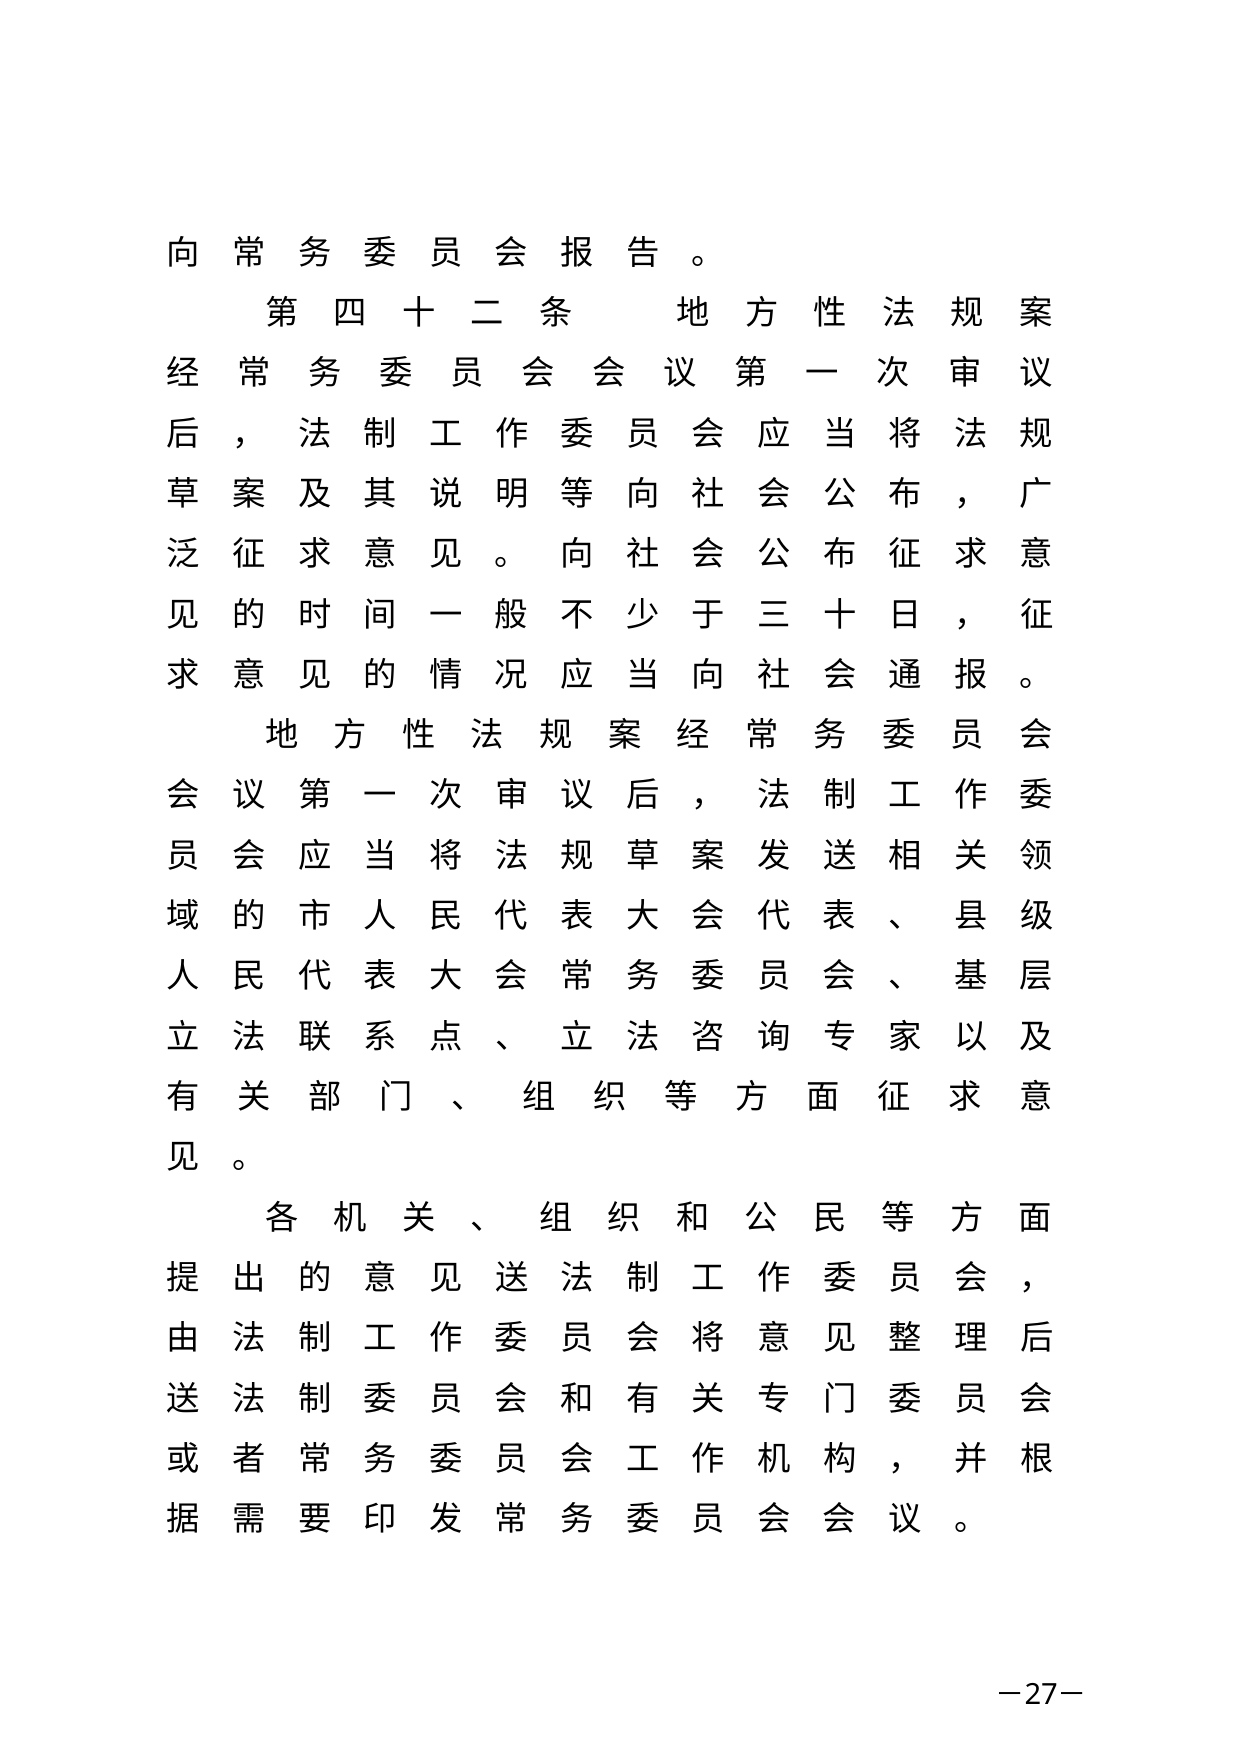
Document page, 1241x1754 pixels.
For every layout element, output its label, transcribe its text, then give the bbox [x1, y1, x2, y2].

text 第四十二条 地方性法规案经常务委员会会议第一次审议后，法制工作委员会应当将法规草案及其说明等向社会公布，广泛征求意见。向社会公布征求意见的时间一般不少于三十日，征求意见的情况应当向社会通报。 [167, 280, 1085, 702]
text 各机关、组织和公民等方面提出的意见送法制工作委员会，由法制工作委员会将意见整理后送法制委员会和有关专门委员会或者常务委员会工作机构，并根据需要印发常务委员会会议。 [167, 1184, 1085, 1546]
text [167, 219, 1085, 280]
text 地方性法规案经常务委员会会议第一次审议后，法制工作委员会应当将法规草案发送相关领域的市人民代表大会代表、县级人民代表大会常务委员会、基层立法联系点、立法咨询专家以及有关部门、组织等方面征求意见。 [167, 702, 1085, 1184]
